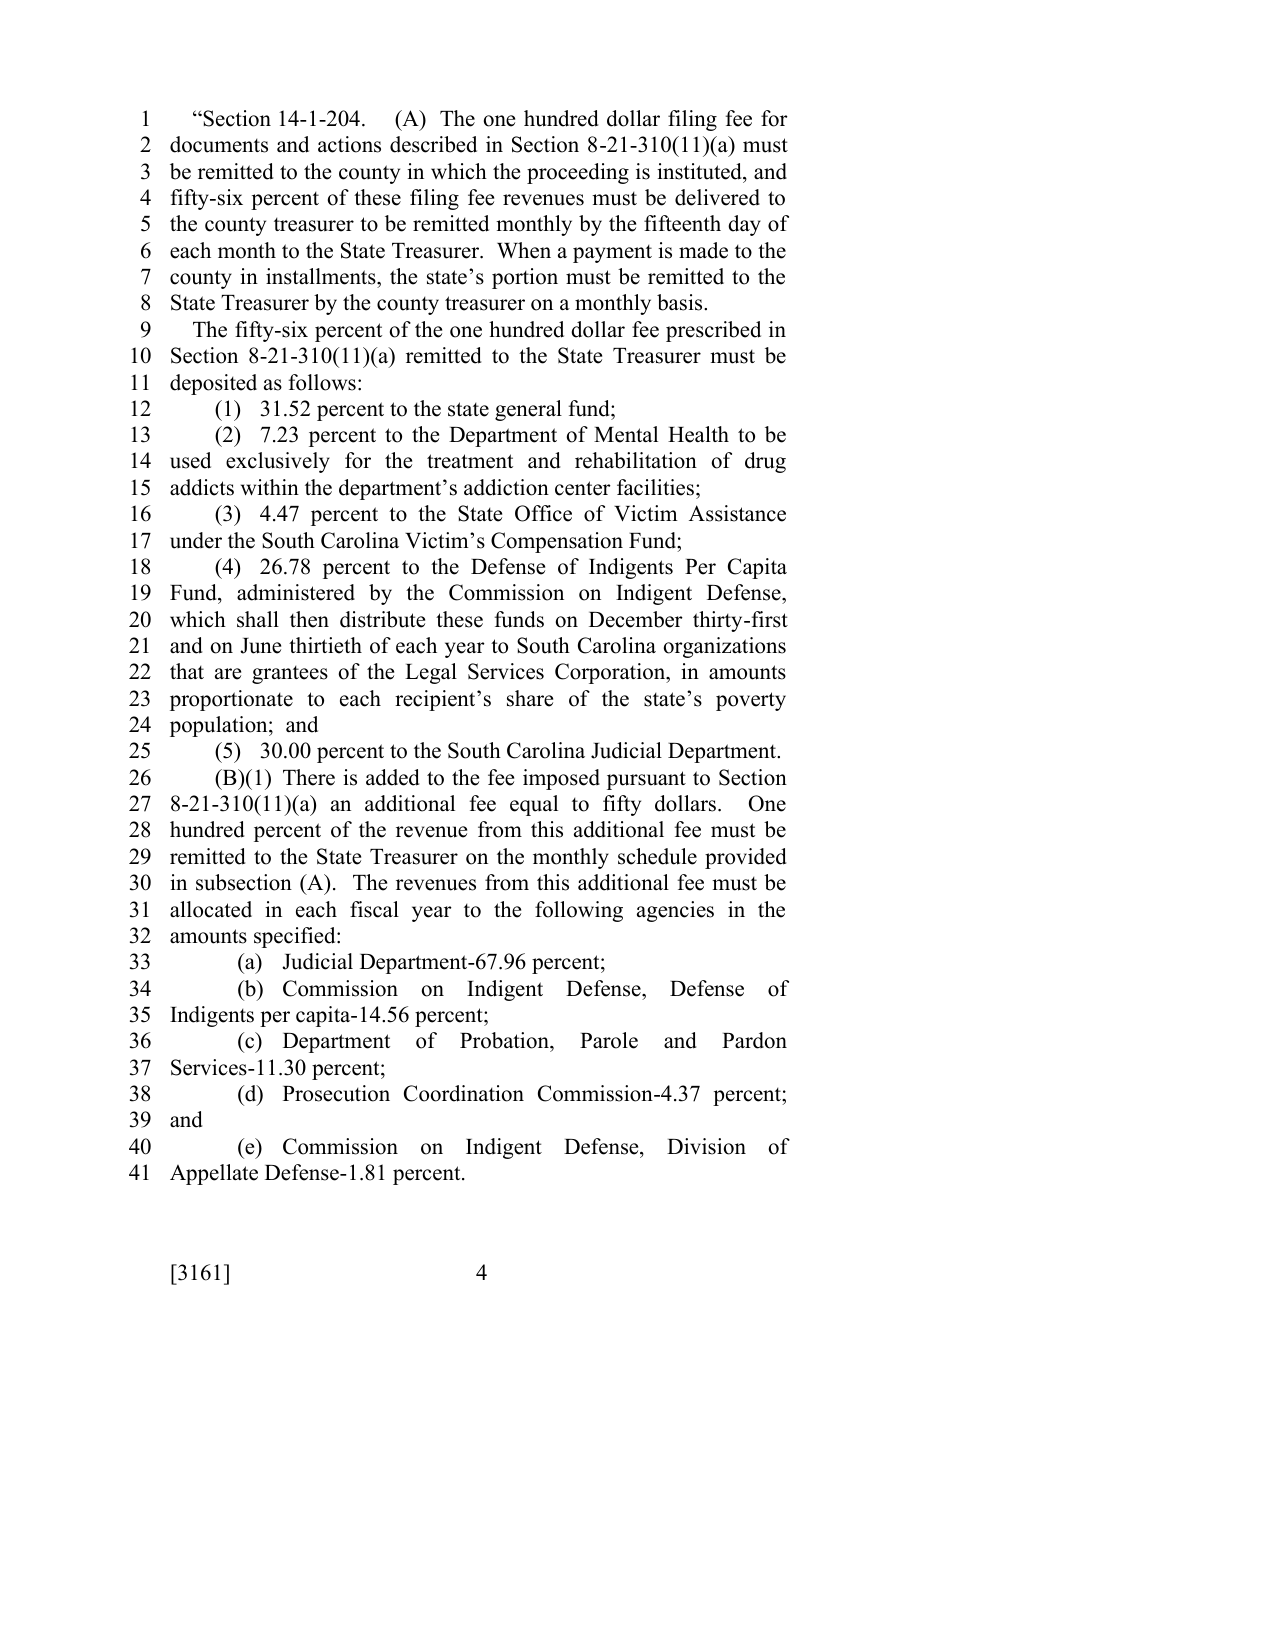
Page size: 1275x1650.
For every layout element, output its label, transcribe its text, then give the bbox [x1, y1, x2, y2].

text (2) 7.23 percent to the Department of Mental Health to be used exclusively for the treatment and rehabilitation of drug addicts within the department’s addiction center facilities; [169, 421, 787, 500]
text (5) 30.00 percent to the South Carolina Judicial Department. [169, 737, 787, 764]
text (1) 31.52 percent to the state general fund; [169, 395, 787, 421]
text (b) Commission on Indigent Defense, Defense of Indigents per capita-14.56 percent; [169, 975, 787, 1027]
text (a) Judicial Department-67.96 percent; [169, 948, 787, 975]
text (4) 26.78 percent to the Defense of Indigents Per Capita Fund, administered by the Commission on Indigent Defense, which shall then distribute these funds on December thirty-first and on June thirtieth of each year to South Carolina organizations that are grantees of the Legal Services Corporation, in amounts proportionate to each recipient’s share of the state’s poverty population; and [169, 553, 787, 737]
text “Section 14-1-204. (A) The one hundred dollar filing fee for documents and actions described in Section 8-21-310(11)(a) must be remitted to the county in which the proceeding is instituted, and fifty-six percent of these filing fee revenues must be delivered to the county treasurer to be remitted monthly by the fifteenth day of each month to the State Treasurer. When a payment is made to the county in installments, the state’s portion must be remitted to the State Treasurer by the county treasurer on a monthly basis. [169, 105, 787, 316]
text (B)(1) There is added to the fee imposed pursuant to Section 8-21-310(11)(a) an additional fee equal to fifty dollars. One hundred percent of the revenue from this additional fee must be remitted to the State Treasurer on the monthly schedule provided in subsection (A). The revenues from this additional fee must be allocated in each fiscal year to the following agencies in the amounts specified: [169, 764, 787, 948]
text (e) Commission on Indigent Defense, Division of Appellate Defense-1.81 percent. [169, 1133, 787, 1186]
text (3) 4.47 percent to the State Office of Victim Assistance under the South Carolina Victim’s Compensation Fund; [169, 500, 787, 553]
text (c) Department of Probation, Parole and Pardon Services-11.30 percent; [169, 1027, 787, 1080]
text (d) Prosecution Coordination Commission-4.37 percent; and [169, 1080, 787, 1133]
text The fifty-six percent of the one hundred dollar fee prescribed in Section 8-21-310(11)(a) remitted to the State Treasurer must be deposited as follows: [169, 316, 787, 395]
